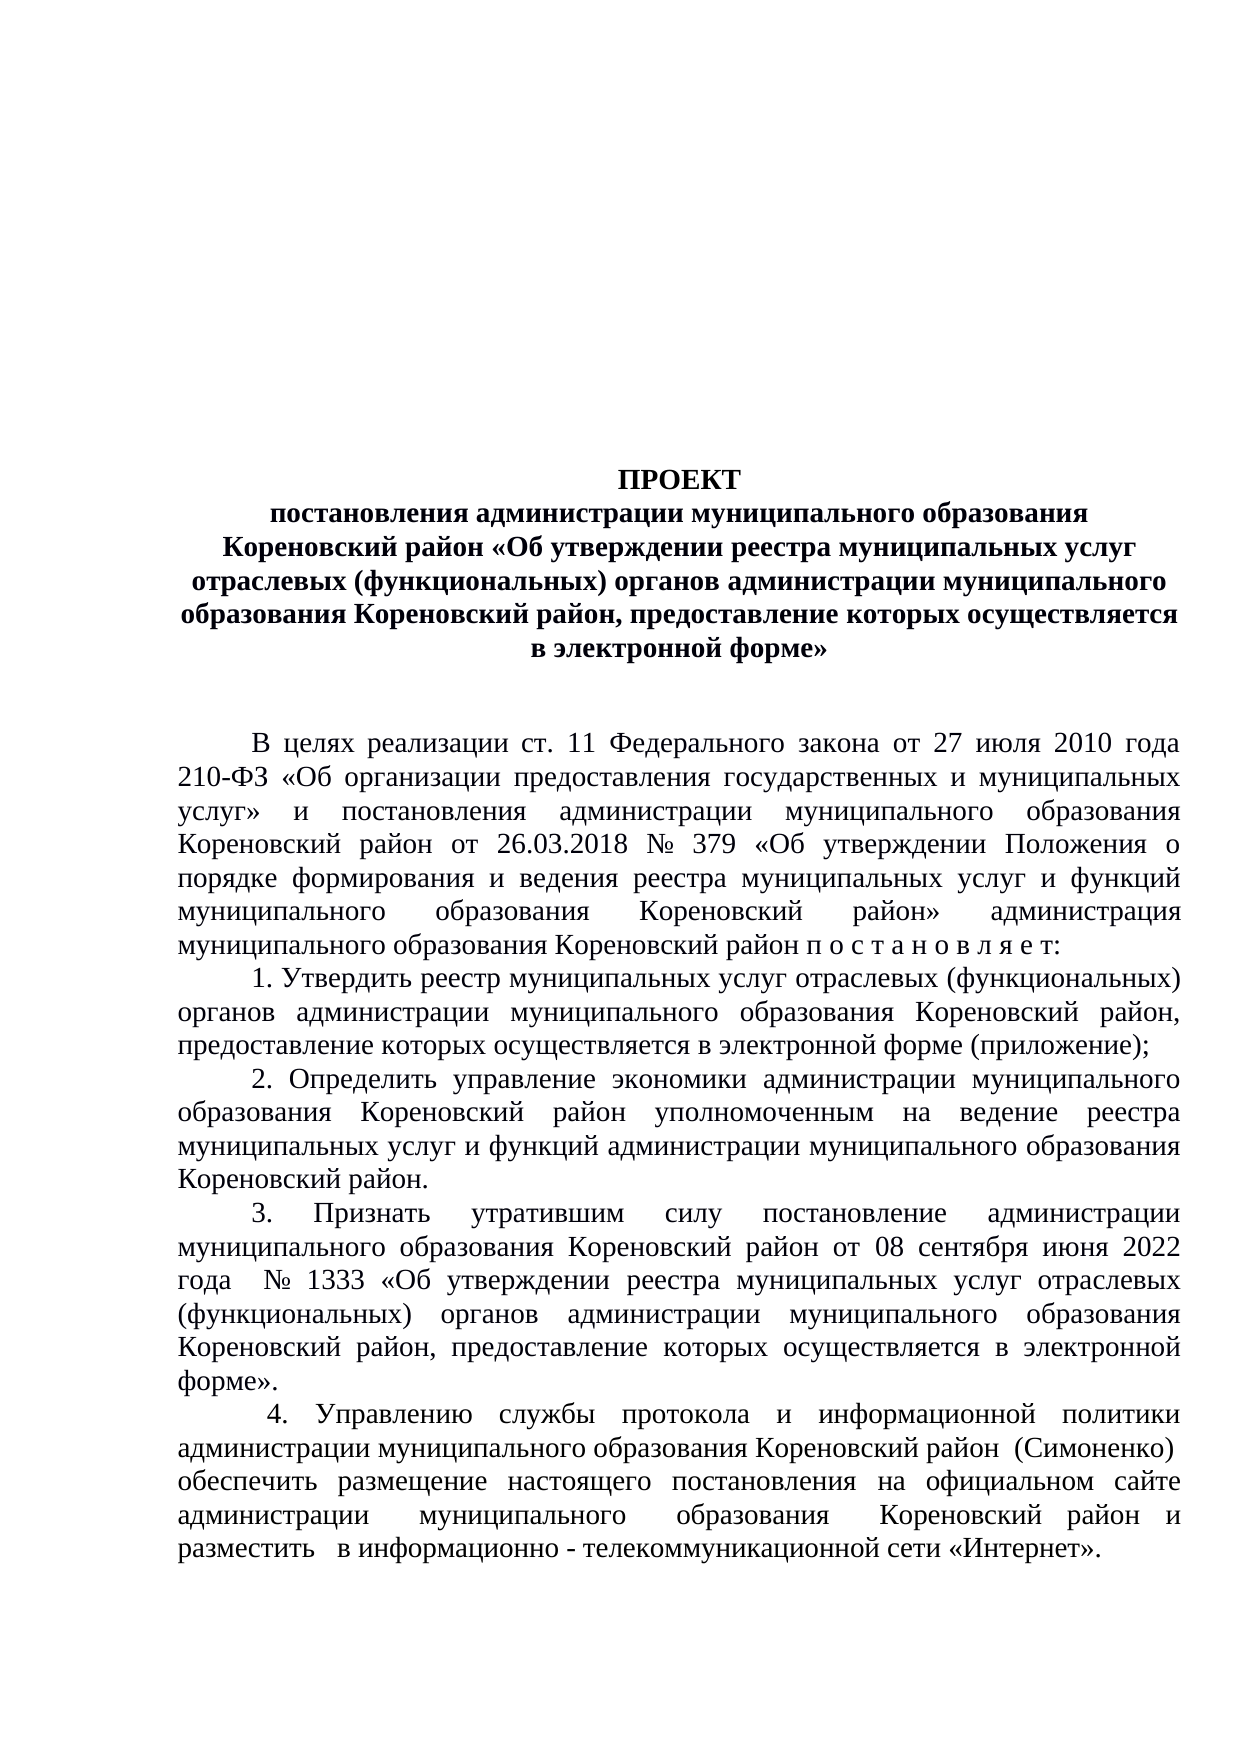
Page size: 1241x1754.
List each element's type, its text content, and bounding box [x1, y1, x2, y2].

text 2. Определить управление экономики администрации муниципального образования Кореновский район уполномоченным на ведение реестра муниципальных услуг и функций администрации муниципального образования Кореновский район. [177, 1061, 1181, 1195]
text муниципального образования Кореновский район» администрация муниципального образования Кореновский район п о с т а н о в л я е т: [177, 893, 1181, 960]
subtitle ПРОЕКТ [177, 462, 1181, 496]
text постановления администрации муниципального образования [177, 496, 1181, 529]
text обеспечить размещение настоящего постановления на официальном сайте администрации муниципального образования Кореновский район и разместить в информационно - телекоммуникационной сети «Интернет». [177, 1463, 1181, 1497]
text 1. Утвердить реестр муниципальных услуг отраслевых (функциональных) органов администрации муниципального образования Кореновский район, предоставление которых осуществляется в электронной форме (приложение); [177, 960, 1181, 1061]
text Кореновский район «Об утверждении реестра муниципальных услуг отраслевых (функциональных) органов администрации муниципального образования Кореновский район, предоставление которых осуществляется в электронной форме» [177, 529, 1181, 663]
text 4. Управлению службы протокола и информационной политики администрации муниципального образования Кореновский район (Симоненко) [177, 1396, 1181, 1463]
text 3. Признать утратившим силу постановление администрации муниципального образования Кореновский район от 08 сентября июня 2022 года № 1333 «Об утверждении реестра муниципальных услуг отраслевых (функциональных) органов администрации муниципального образования Кореновский район, предоставление которых осуществляется в электронной форме». [177, 1195, 1181, 1396]
text В целях реализации ст. 11 Федерального закона от 27 июля 2010 года 210-ФЗ «Об организации предоставления государственных и муниципальных услуг» и постановления администрации муниципального образования Кореновский район от 26.03.2018 № 379 «Об утверждении Положения о порядке формирования и ведения реестра муниципальных услуг и функций [177, 726, 1181, 893]
